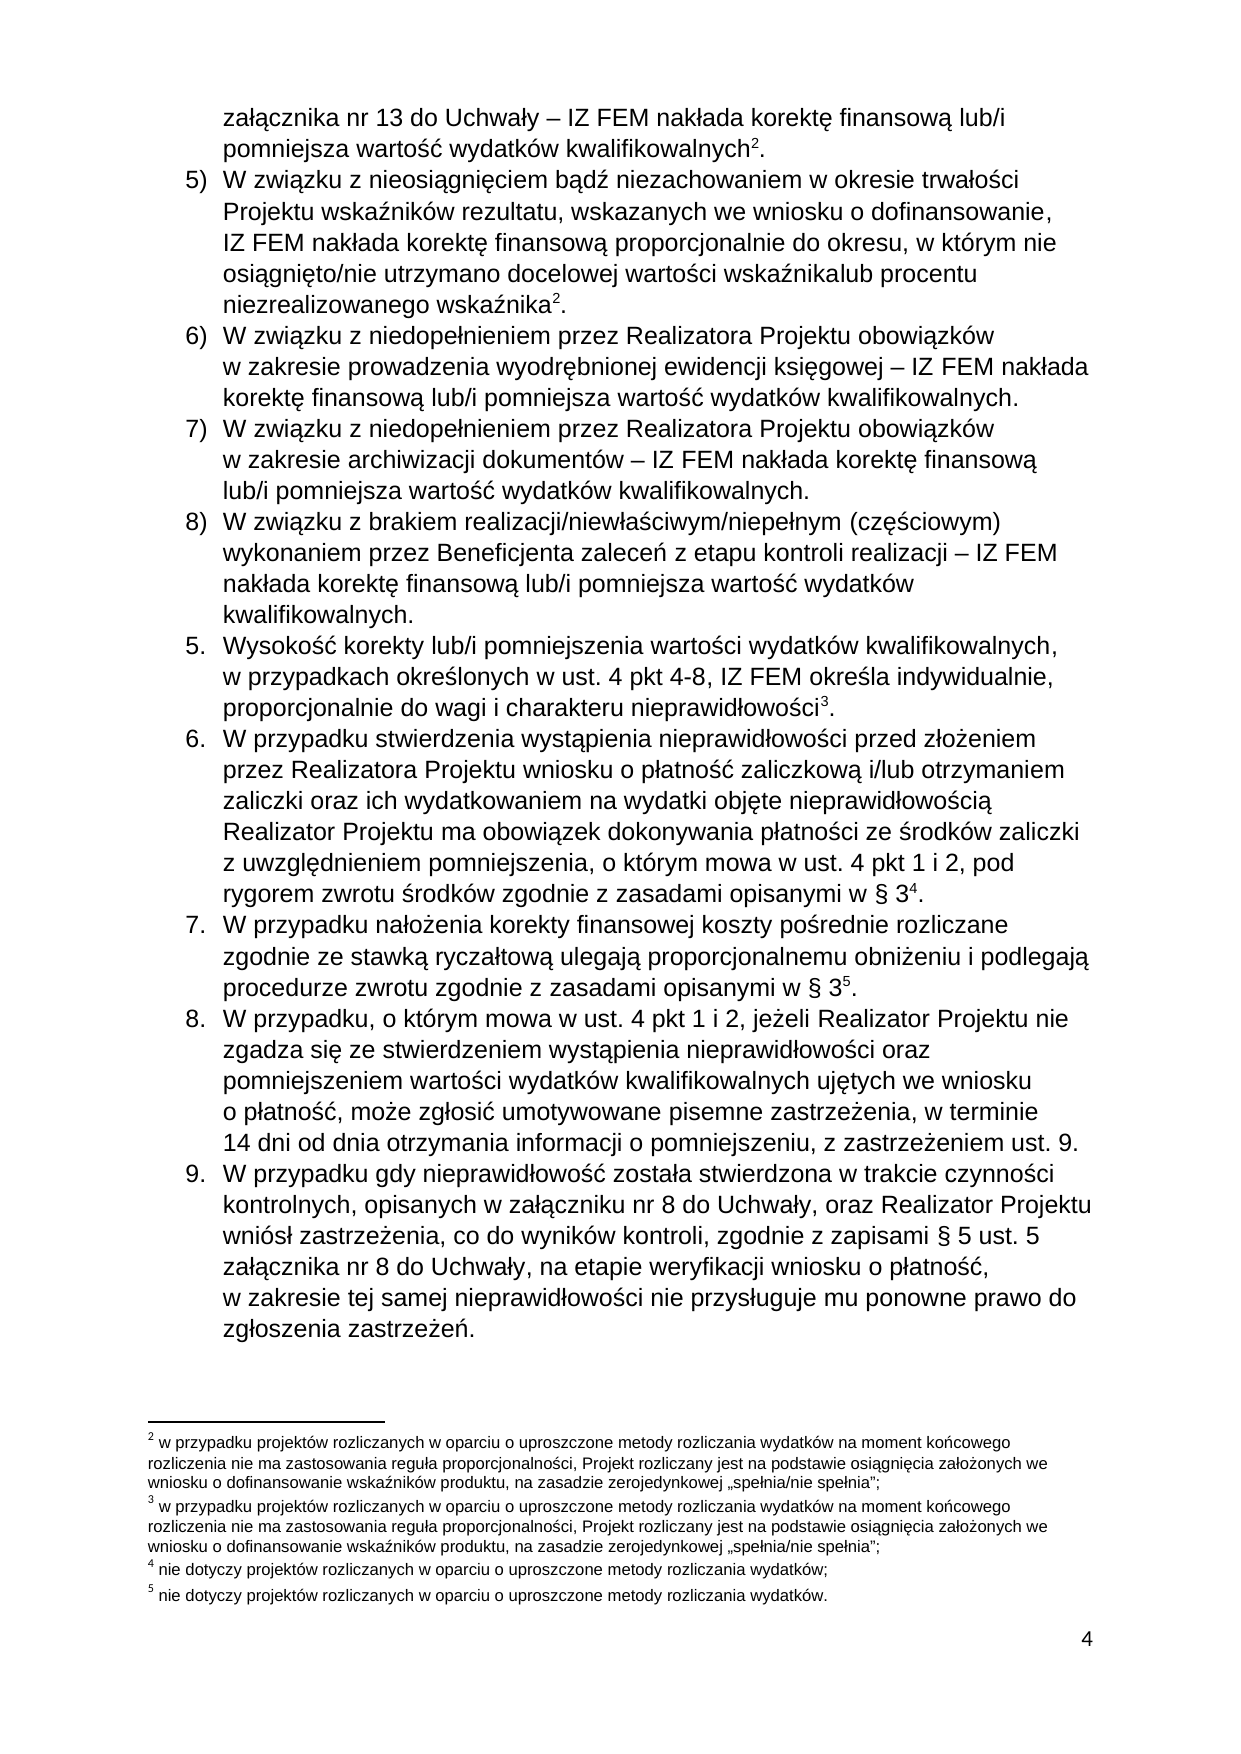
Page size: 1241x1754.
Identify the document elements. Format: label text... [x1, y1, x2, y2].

list W przypadku, o którym mowa w ust. 4 pkt 1 i 2, jeżeli Realizator Projektu nie zgadza się ze stwierdzeniem wystąpienia nieprawidłowości oraz pomniejszeniem wartości wydatków kwalifikowalnych ujętych we wniosku o płatność, może zgłosić umotywowane pisemne zastrzeżenia, w terminie 14 dni od dnia otrzymania informacji o pomniejszeniu, z zastrzeżeniem ust. 9. [185, 1004, 1093, 1157]
list Wysokość korekty lub/i pomniejszenia wartości wydatków kwalifikowalnych, w przypadkach określonych w ust. 4 pkt 4-8, IZ FEM określa indywidualnie, proporcjonalnie do wagi i charakteru nieprawidłowości. [185, 631, 1093, 722]
list W przypadku gdy nieprawidłowość została stwierdzona w trakcie czynności kontrolnych, opisanych w załączniku nr 8 do Uchwały, oraz Realizator Projektu wniósł zastrzeżenia, co do wyników kontroli, zgodnie z zapisami § 5 ust. 5 załącznika nr 8 do Uchwały, na etapie weryfikacji wniosku o płatność, w zakresie tej samej nieprawidłowości nie przysługuje mu ponowne prawo do zgłoszenia zastrzeżeń. [185, 1159, 1093, 1343]
list W przypadku stwierdzenia wystąpienia nieprawidłowości przed złożeniem przez Realizatora Projektu wniosku o płatność zaliczkową i/lub otrzymaniem zaliczki oraz ich wydatkowaniem na wydatki objęte nieprawidłowością Realizator Projektu ma obowiązek dokonywania płatności ze środków zaliczki z uwzględnieniem pomniejszenia, o którym mowa w ust. 4 pkt 1 i 2, pod rygorem zwrotu środków zgodnie z zasadami opisanymi w § 3. [185, 724, 1093, 908]
list W związku z nieosiągnięciem bądź niezachowaniem w okresie trwałości Projektu wskaźników rezultatu, wskazanych we wniosku o dofinansowanie, IZ FEM nakłada korektę finansową proporcjonalnie do okresu, w którym nie osiągnięto/nie utrzymano docelowej wartości wskaźnikalub procentu niezrealizowanego wskaźnika2. [185, 166, 1093, 318]
list W związku z brakiem realizacji/niewłaściwym/niepełnym (częściowym) wykonaniem przez Beneficjenta zaleceń z etapu kontroli realizacji – IZ FEM nakłada korektę finansową lub/i pomniejsza wartość wydatków kwalifikowalnych. [185, 507, 1093, 629]
list W związku z niedopełnieniem przez Realizatora Projektu obowiązków w zakresie prowadzenia wyodrębnionej ewidencji księgowej – IZ FEM nakłada korektę finansową lub/i pomniejsza wartość wydatków kwalifikowalnych. [185, 321, 1093, 412]
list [185, 103, 1093, 163]
list W przypadku nałożenia korekty finansowej koszty pośrednie rozliczane zgodnie ze stawką ryczałtową ulegają proporcjonalnemu obniżeniu i podlegają procedurze zwrotu zgodnie z zasadami opisanymi w § 3. [185, 911, 1093, 1001]
list W związku z niedopełnieniem przez Realizatora Projektu obowiązków w zakresie archiwizacji dokumentów – IZ FEM nakłada korektę finansową lub/i pomniejsza wartość wydatków kwalifikowalnych. [185, 414, 1093, 505]
